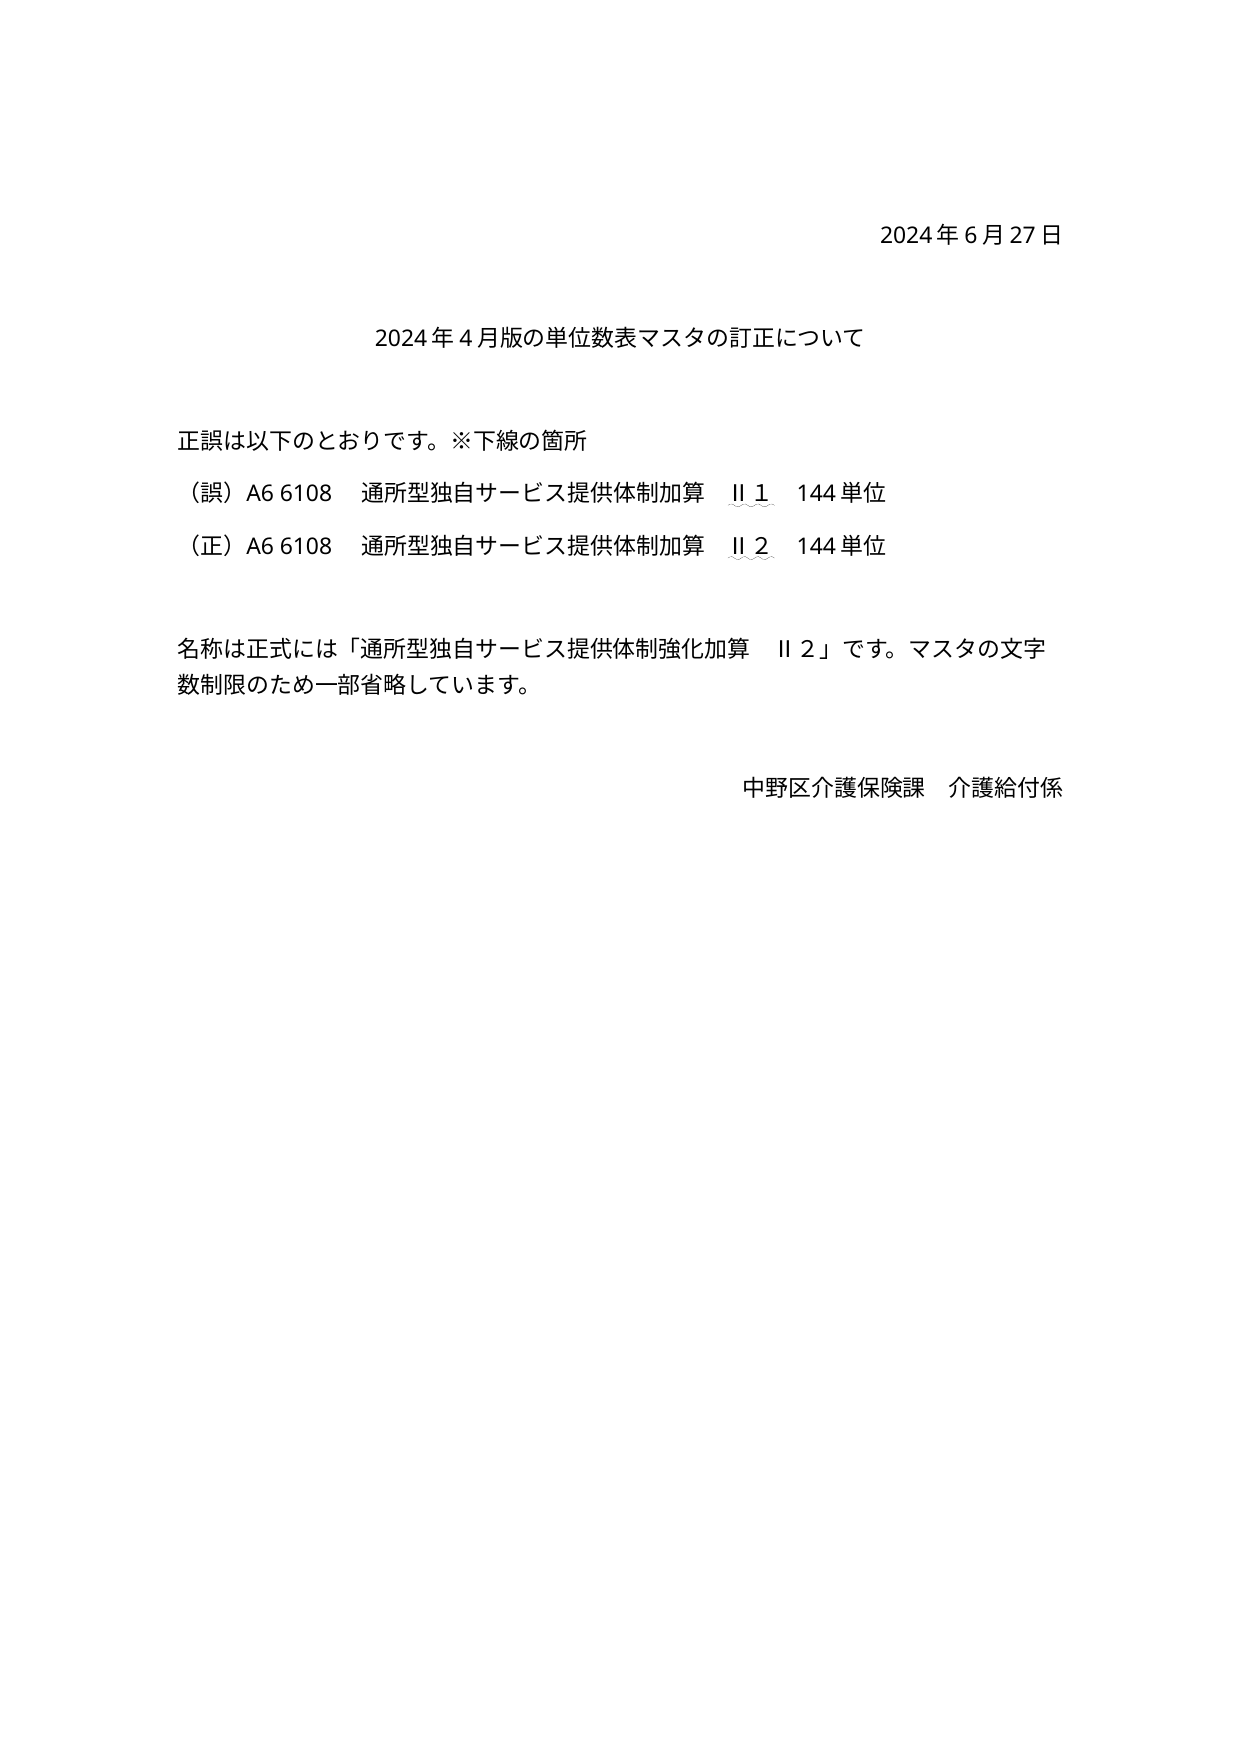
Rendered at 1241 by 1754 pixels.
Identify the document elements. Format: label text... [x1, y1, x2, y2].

text 中野区介護保険課 介護給付係 [177, 770, 1063, 803]
text 正誤は以下のとおりです。※下線の箇所 [177, 423, 1063, 456]
text （誤）A6 6108 通所型独自サービス提供体制加算 Ⅱ１ 144単位 [177, 475, 1063, 509]
text 名称は正式には「通所型独自サービス提供体制強化加算 Ⅱ２」です。マスタの文字数制限のため一部省略しています。 [177, 631, 1063, 700]
text 2024年6月27日 [177, 217, 1063, 250]
text 2024年4月版の単位数表マスタの訂正について [177, 320, 1063, 353]
text （正）A6 6108 通所型独自サービス提供体制加算 Ⅱ２ 144単位 [177, 528, 1063, 561]
